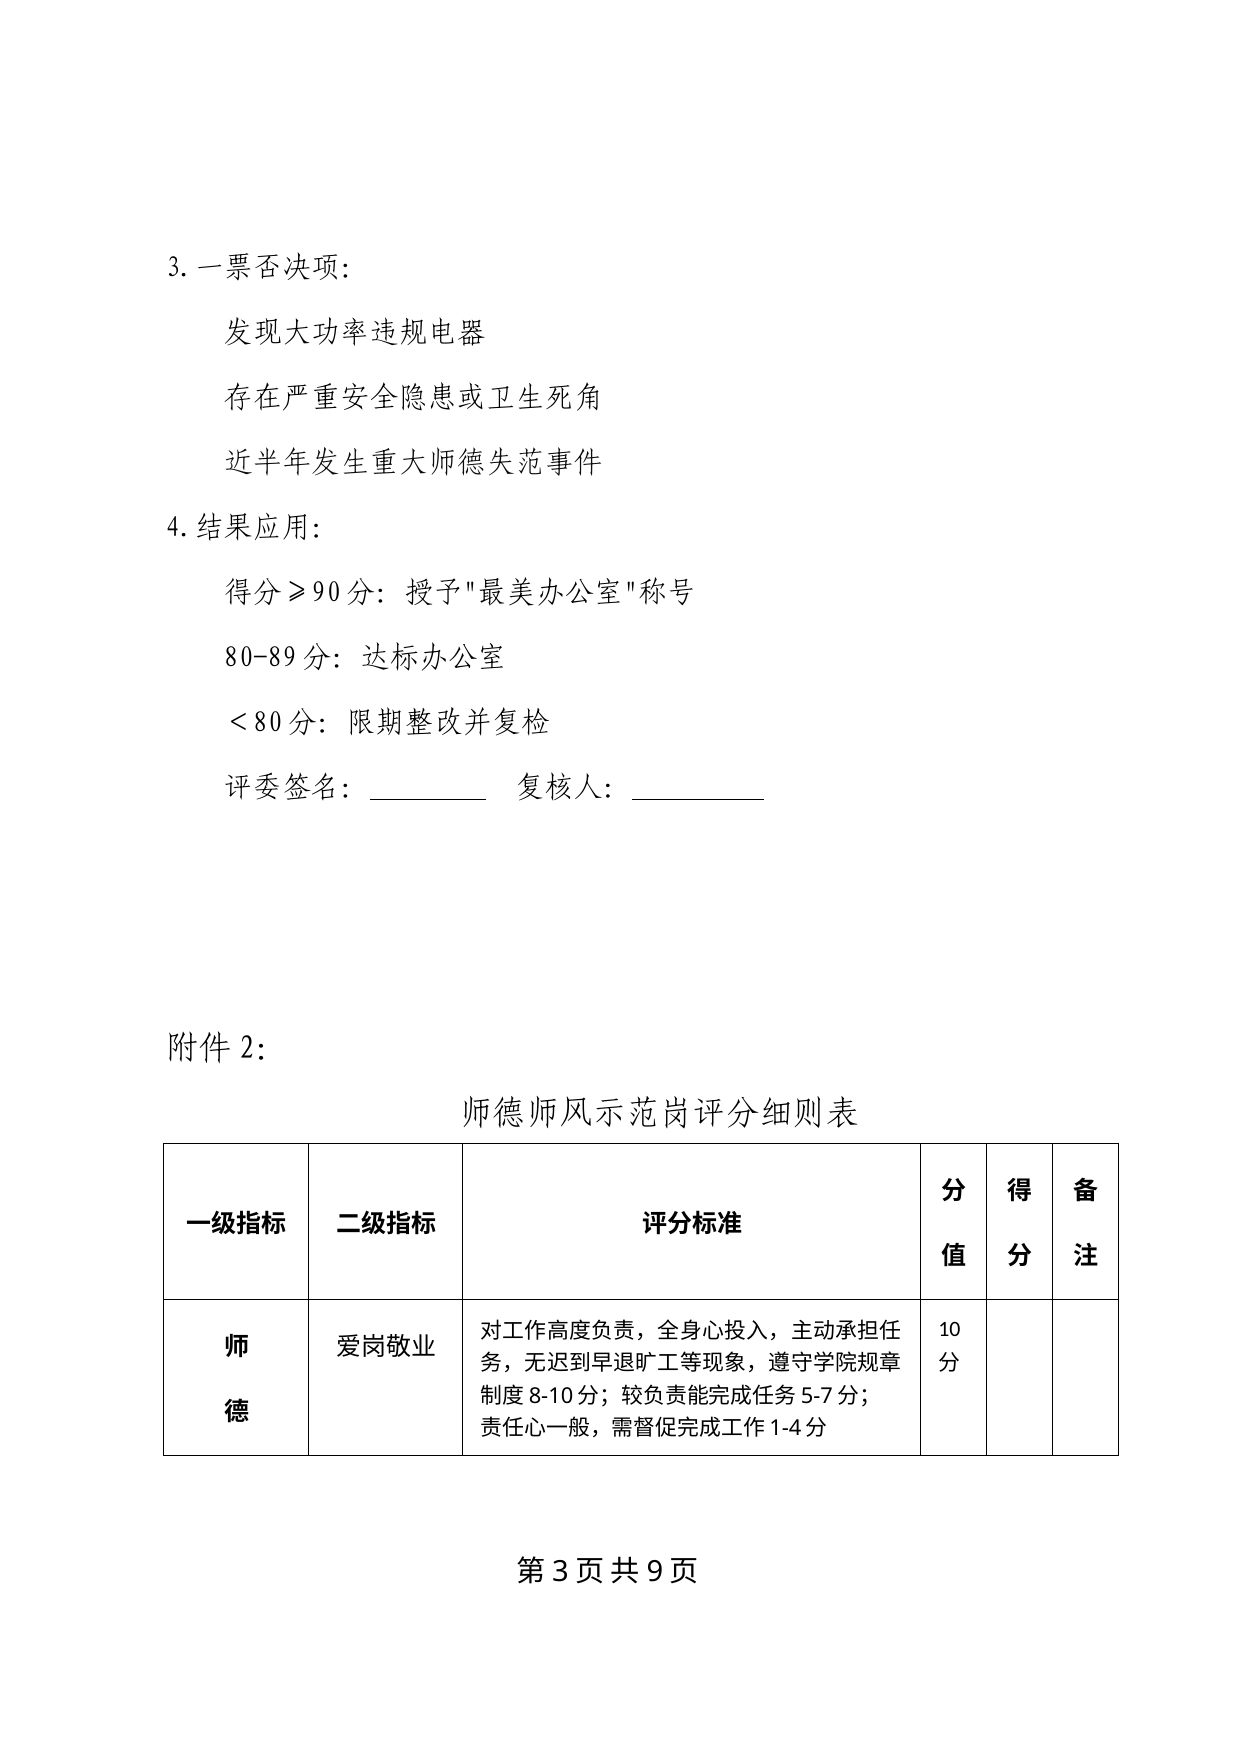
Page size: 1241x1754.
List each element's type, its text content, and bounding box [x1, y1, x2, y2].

list 近半年发生重大师德失范事件 [165, 428, 1087, 493]
table_header 一级指标 [164, 1144, 308, 1299]
table_cell 爱岗敬业 [309, 1300, 462, 1455]
text 4.结果应用： [165, 493, 1087, 558]
table_header 得分 [987, 1144, 1052, 1299]
table_header 备注 [1053, 1144, 1118, 1299]
table_cell [1053, 1300, 1118, 1455]
text 80-89分：达标办公室 [165, 623, 1087, 688]
text 发现大功率违规电器 [165, 298, 1087, 363]
table_header 分值 [921, 1144, 986, 1299]
text ＜80分：限期整改并复检 [165, 688, 1087, 753]
text 附件2： [165, 1013, 1087, 1078]
table_header 二级指标 [309, 1144, 462, 1299]
table_cell 10分 [921, 1300, 986, 1455]
text 得分≥90分：授予"最美办公室"称号 [165, 558, 1087, 623]
table_header 评分标准 [463, 1144, 920, 1299]
table_cell 对工作高度负责，全身心投入，主动承担任务，无迟到早退旷工等现象，遵守学院规章制度8-10分；较负责能完成任务5-7分； 责任心一般，需督促完成工作1-4分 [463, 1300, 920, 1455]
text 存在严重安全隐患或卫生死角 [165, 363, 1087, 428]
table_cell 师 德 规 范 （30分） [164, 1300, 308, 1455]
table_cell [987, 1300, 1052, 1455]
text 师德师风示范岗评分细则表 [165, 1078, 1087, 1143]
text 评委签名： 复核人： [165, 753, 1087, 818]
text 3.一票否决项： [165, 233, 1087, 298]
